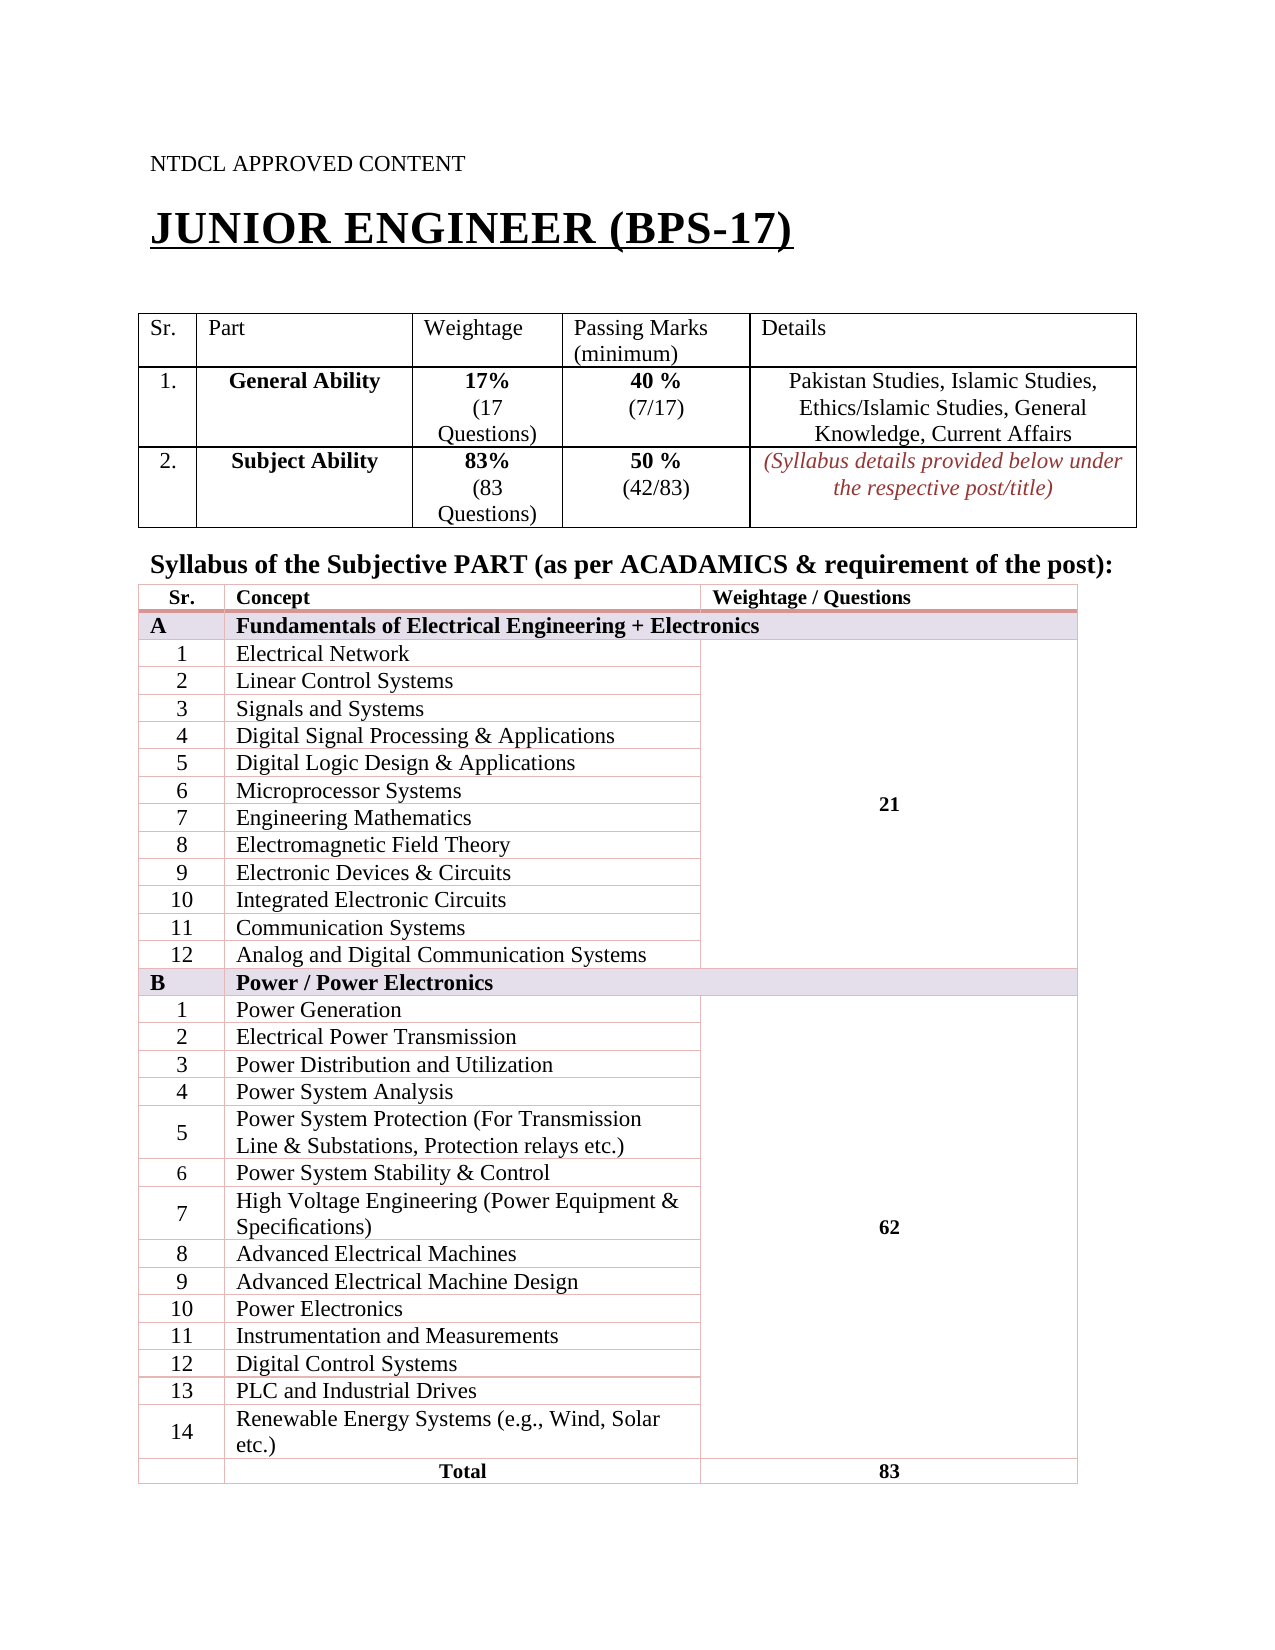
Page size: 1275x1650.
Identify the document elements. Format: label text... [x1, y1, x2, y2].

table_cell 1 [139, 996, 224, 1022]
table_cell Power Distribution and Utilization [225, 1051, 700, 1077]
table_cell Engineering Mathematics [225, 804, 700, 831]
table_cell 50 % (42/83) [563, 448, 749, 527]
table_cell 83% (83 Questions) [413, 448, 562, 527]
table_cell Instrumentation and Measurements [225, 1323, 700, 1349]
table_header Weightage [413, 314, 562, 366]
table_cell A [139, 613, 224, 639]
table_cell Electrical Network [225, 640, 700, 666]
table_header Passing Marks (minimum) [563, 314, 749, 366]
table_header Details [751, 314, 1136, 366]
table_cell 6 [139, 777, 224, 803]
table_header Part [197, 314, 412, 366]
table_cell Digital Control Systems [225, 1350, 700, 1376]
table_cell General Ability [197, 368, 412, 446]
table_cell [139, 1459, 224, 1483]
table_cell 21 [701, 640, 1077, 967]
table_cell High Voltage Engineering (Power Equipment & Speciﬁcations) [225, 1187, 700, 1239]
table_cell Integrated Electronic Circuits [225, 886, 700, 913]
table_cell 8 [139, 1240, 224, 1267]
table_cell Power Generation [225, 996, 700, 1022]
table_cell 11 [139, 914, 224, 940]
table_cell Power System Analysis [225, 1078, 700, 1104]
table_header Concept [225, 585, 700, 609]
table_cell 1 [139, 640, 224, 666]
table_header Weightage / Questions [701, 585, 1077, 609]
table_cell 2 [139, 667, 224, 693]
table_cell 8 [139, 832, 224, 858]
table_cell Electronic Devices & Circuits [225, 859, 700, 885]
table_cell Total [225, 1459, 700, 1483]
table_cell 62 [701, 996, 1077, 1457]
table_cell 9 [139, 859, 224, 885]
table_cell Electrical Power Transmission [225, 1023, 700, 1050]
title JUNIOR ENGINEER (BPS-17) [150, 201, 1125, 254]
table_cell 6 [139, 1159, 224, 1186]
table_cell Power System Protection (For Transmission Line & Substations, Protection relays etc.) [225, 1106, 700, 1158]
table_cell 3 [139, 695, 224, 721]
table_cell 14 [139, 1405, 224, 1457]
table_cell (Syllabus details provided below under the respective post/title) [751, 448, 1136, 527]
table_cell Advanced Electrical Machine Design [225, 1268, 700, 1294]
table_cell 11 [139, 1323, 224, 1349]
table_cell Power System Stability & Control [225, 1159, 700, 1186]
table_cell Power / Power Electronics [225, 969, 1077, 995]
table_cell Linear Control Systems [225, 667, 700, 693]
subtitle Syllabus of the Subjective PART (as per ACADAMICS & requirement of the post): [150, 548, 1125, 579]
table_cell Analog and Digital Communication Systems [225, 941, 700, 967]
table_cell B [139, 969, 224, 995]
table_cell Subject Ability [197, 448, 412, 527]
table_cell 83 [701, 1459, 1077, 1483]
table_header Sr. [139, 314, 196, 366]
table_cell Digital Logic Design & Applications [225, 749, 700, 776]
table_cell Communication Systems [225, 914, 700, 940]
table_cell 7 [139, 1187, 224, 1239]
table_cell 10 [139, 886, 224, 913]
table_cell 13 [139, 1378, 224, 1404]
text NTDCL APPROVED CONTENT [150, 150, 1125, 176]
table_cell Power Electronics [225, 1295, 700, 1322]
table_cell PLC and Industrial Drives [225, 1378, 700, 1404]
table_cell 4 [139, 1078, 224, 1104]
table_cell Renewable Energy Systems (e.g., Wind, Solar etc.) [225, 1405, 700, 1457]
table_cell Electromagnetic Field Theory [225, 832, 700, 858]
table_cell 5 [139, 1106, 224, 1158]
table_cell Signals and Systems [225, 695, 700, 721]
table_cell 9 [139, 1268, 224, 1294]
table_cell 10 [139, 1295, 224, 1322]
table_cell 2 [139, 1023, 224, 1050]
table_cell Pakistan Studies, Islamic Studies, Ethics/Islamic Studies, General Knowledge, Current Affairs [751, 368, 1136, 446]
table_cell Fundamentals of Electrical Engineering + Electronics [225, 613, 1077, 639]
table_cell Advanced Electrical Machines [225, 1240, 700, 1267]
table_cell 12 [139, 941, 224, 967]
table_cell 2. [139, 448, 196, 527]
table_cell 5 [139, 749, 224, 776]
table_cell Microprocessor Systems [225, 777, 700, 803]
table_cell 1. [139, 368, 196, 446]
table_cell 17% (17 Questions) [413, 368, 562, 446]
table_cell Digital Signal Processing & Applications [225, 722, 700, 748]
table_cell 40 % (7/17) [563, 368, 749, 446]
table_header Sr. [139, 585, 224, 609]
table_cell 4 [139, 722, 224, 748]
table_cell 7 [139, 804, 224, 831]
table_cell 3 [139, 1051, 224, 1077]
table_cell 12 [139, 1350, 224, 1376]
